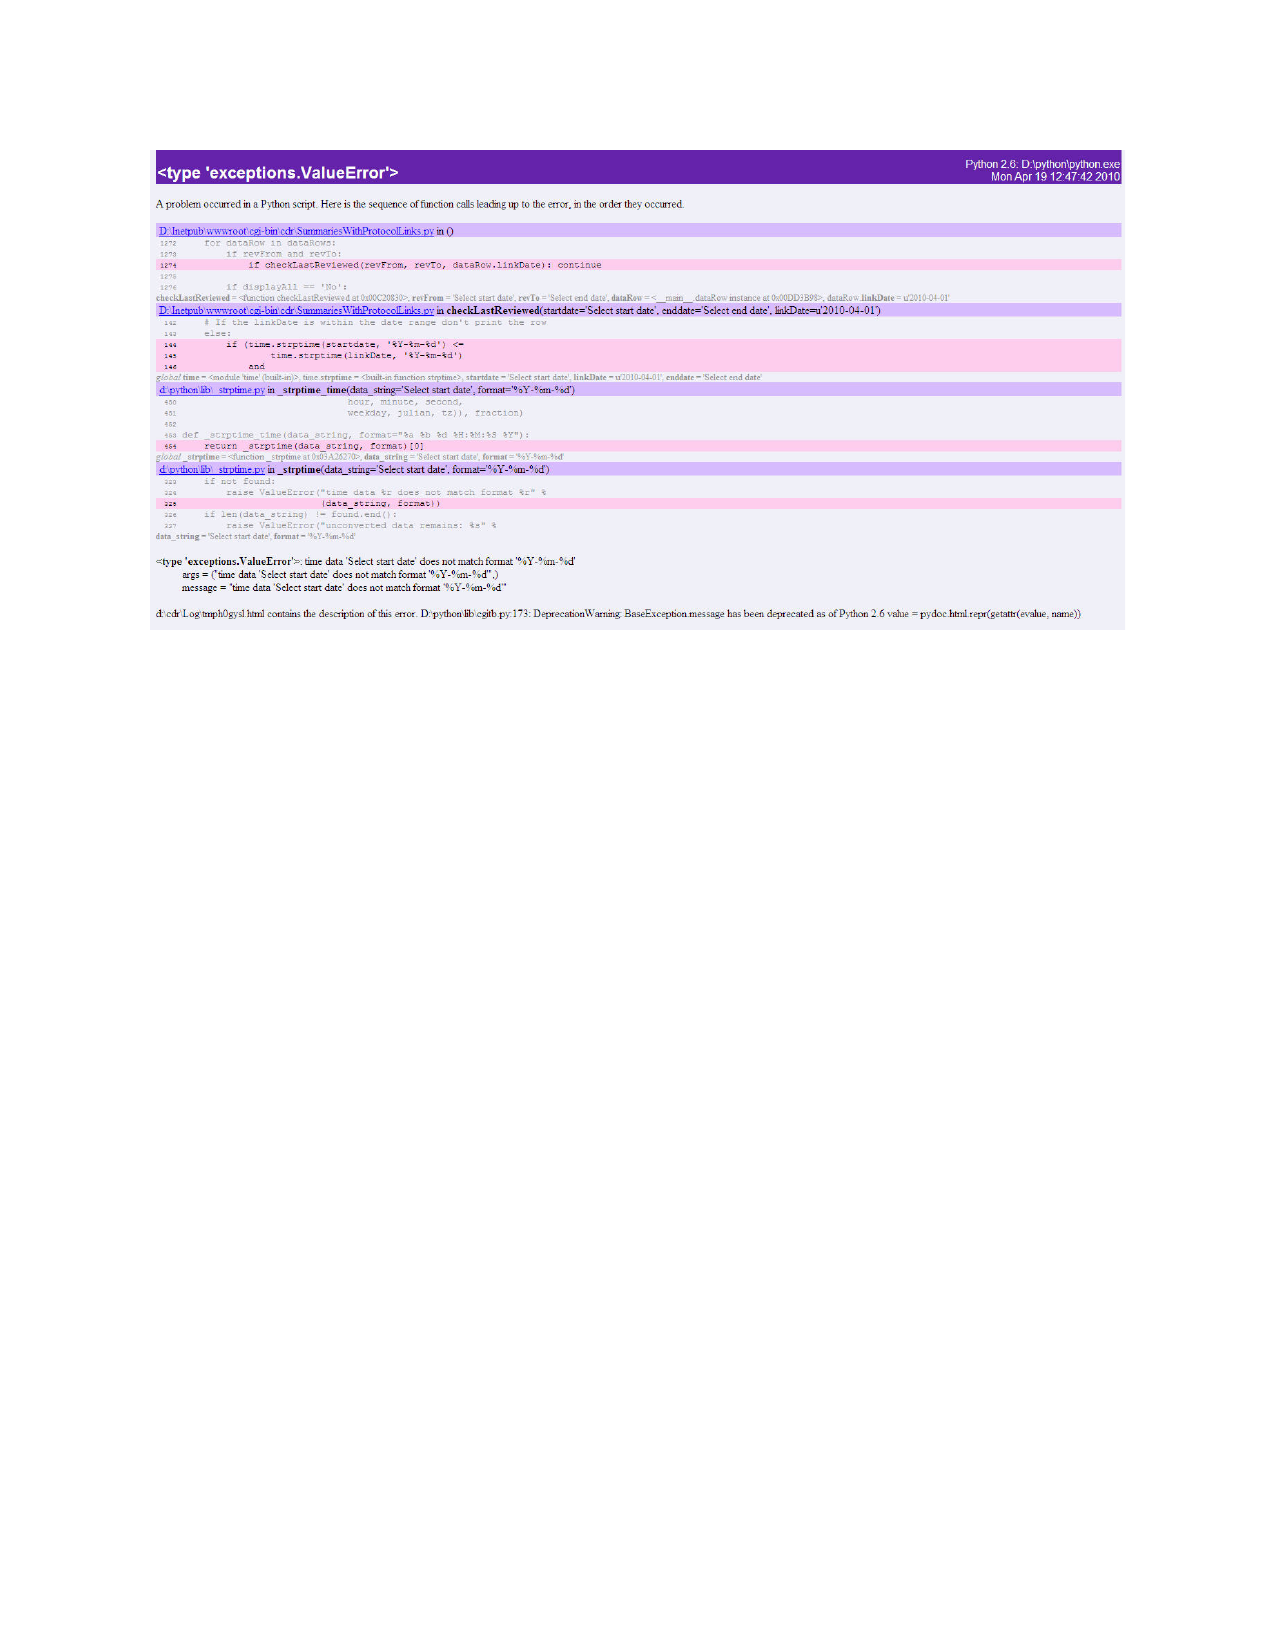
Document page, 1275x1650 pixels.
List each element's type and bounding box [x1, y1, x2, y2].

picture [150, 150, 1125, 630]
